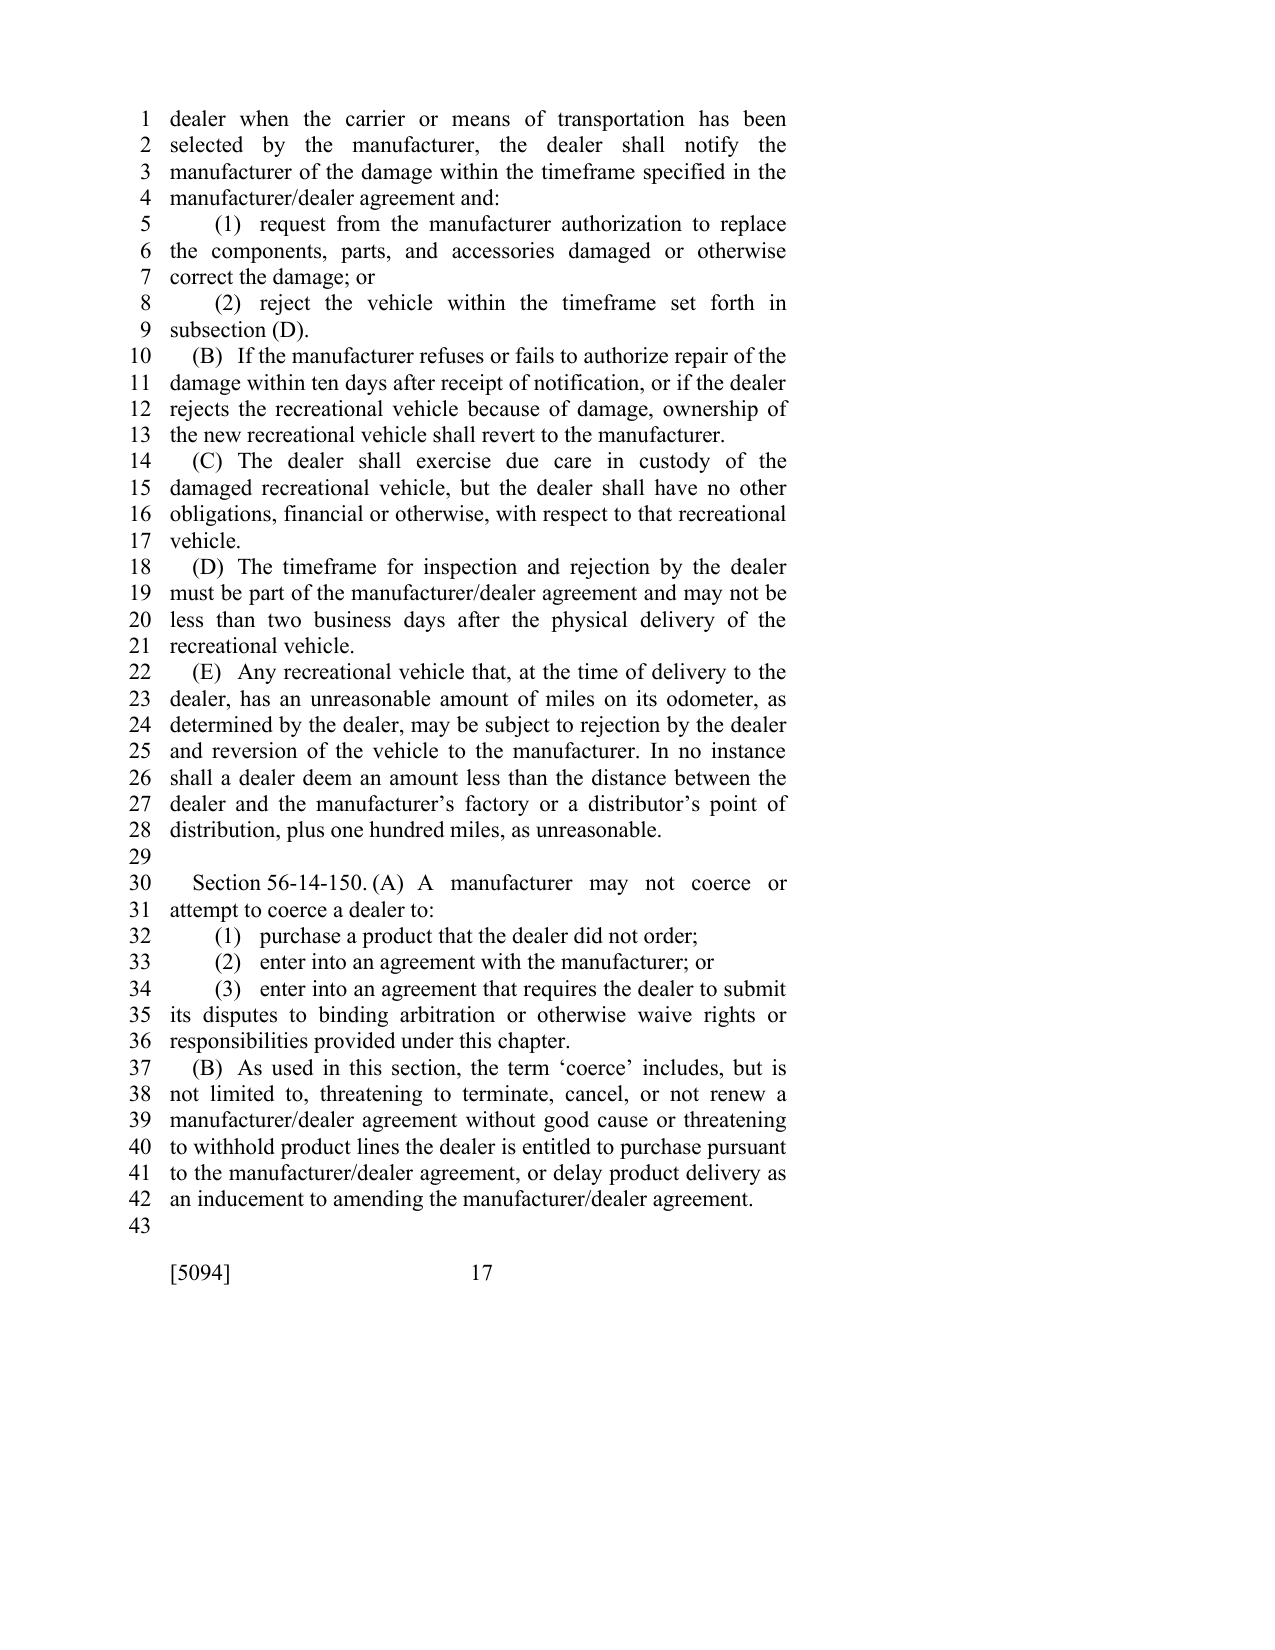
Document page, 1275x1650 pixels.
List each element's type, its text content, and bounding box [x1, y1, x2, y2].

text (1) request from the manufacturer authorization to replace the components, parts, and accessories damaged or otherwise correct the damage; or [169, 210, 787, 289]
text (2) enter into an agreement with the manufacturer; or [169, 948, 787, 975]
text (E) Any recreational vehicle that, at the time of delivery to the dealer, has an unreasonable amount of miles on its odometer, as determined by the dealer, may be subject to rejection by the dealer and reversion of the vehicle to the manufacturer. In no instance shall a dealer deem an amount less than the distance between the dealer and the manufacturer’s factory or a distributor’s point of distribution, plus one hundred miles, as unreasonable. [169, 658, 787, 843]
text (2) reject the vehicle within the timeframe set forth in subsection (D). [169, 289, 787, 342]
text (B) If the manufacturer refuses or fails to authorize repair of the damage within ten days after receipt of notification, or if the dealer rejects the recreational vehicle because of damage, ownership of the new recreational vehicle shall revert to the manufacturer. [169, 342, 787, 448]
text (1) purchase a product that the dealer did not order; [169, 922, 787, 948]
text Section 56-14-150. (A) A manufacturer may not coerce or attempt to coerce a dealer to: [169, 869, 787, 922]
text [169, 105, 787, 210]
text (B) As used in this section, the term ‘coerce’ includes, but is not limited to, threatening to terminate, cancel, or not renew a manufacturer/dealer agreement without good cause or threatening to withhold product lines the dealer is entitled to purchase pursuant to the manufacturer/dealer agreement, or delay product delivery as an inducement to amending the manufacturer/dealer agreement. [169, 1054, 787, 1212]
text (D) The timeframe for inspection and rejection by the dealer must be part of the manufacturer/dealer agreement and may not be less than two business days after the physical delivery of the recreational vehicle. [169, 553, 787, 658]
text (3) enter into an agreement that requires the dealer to submit its disputes to binding arbitration or otherwise waive rights or responsibilities provided under this chapter. [169, 975, 787, 1054]
text (C) The dealer shall exercise due care in custody of the damaged recreational vehicle, but the dealer shall have no other obligations, financial or otherwise, with respect to that recreational vehicle. [169, 448, 787, 553]
